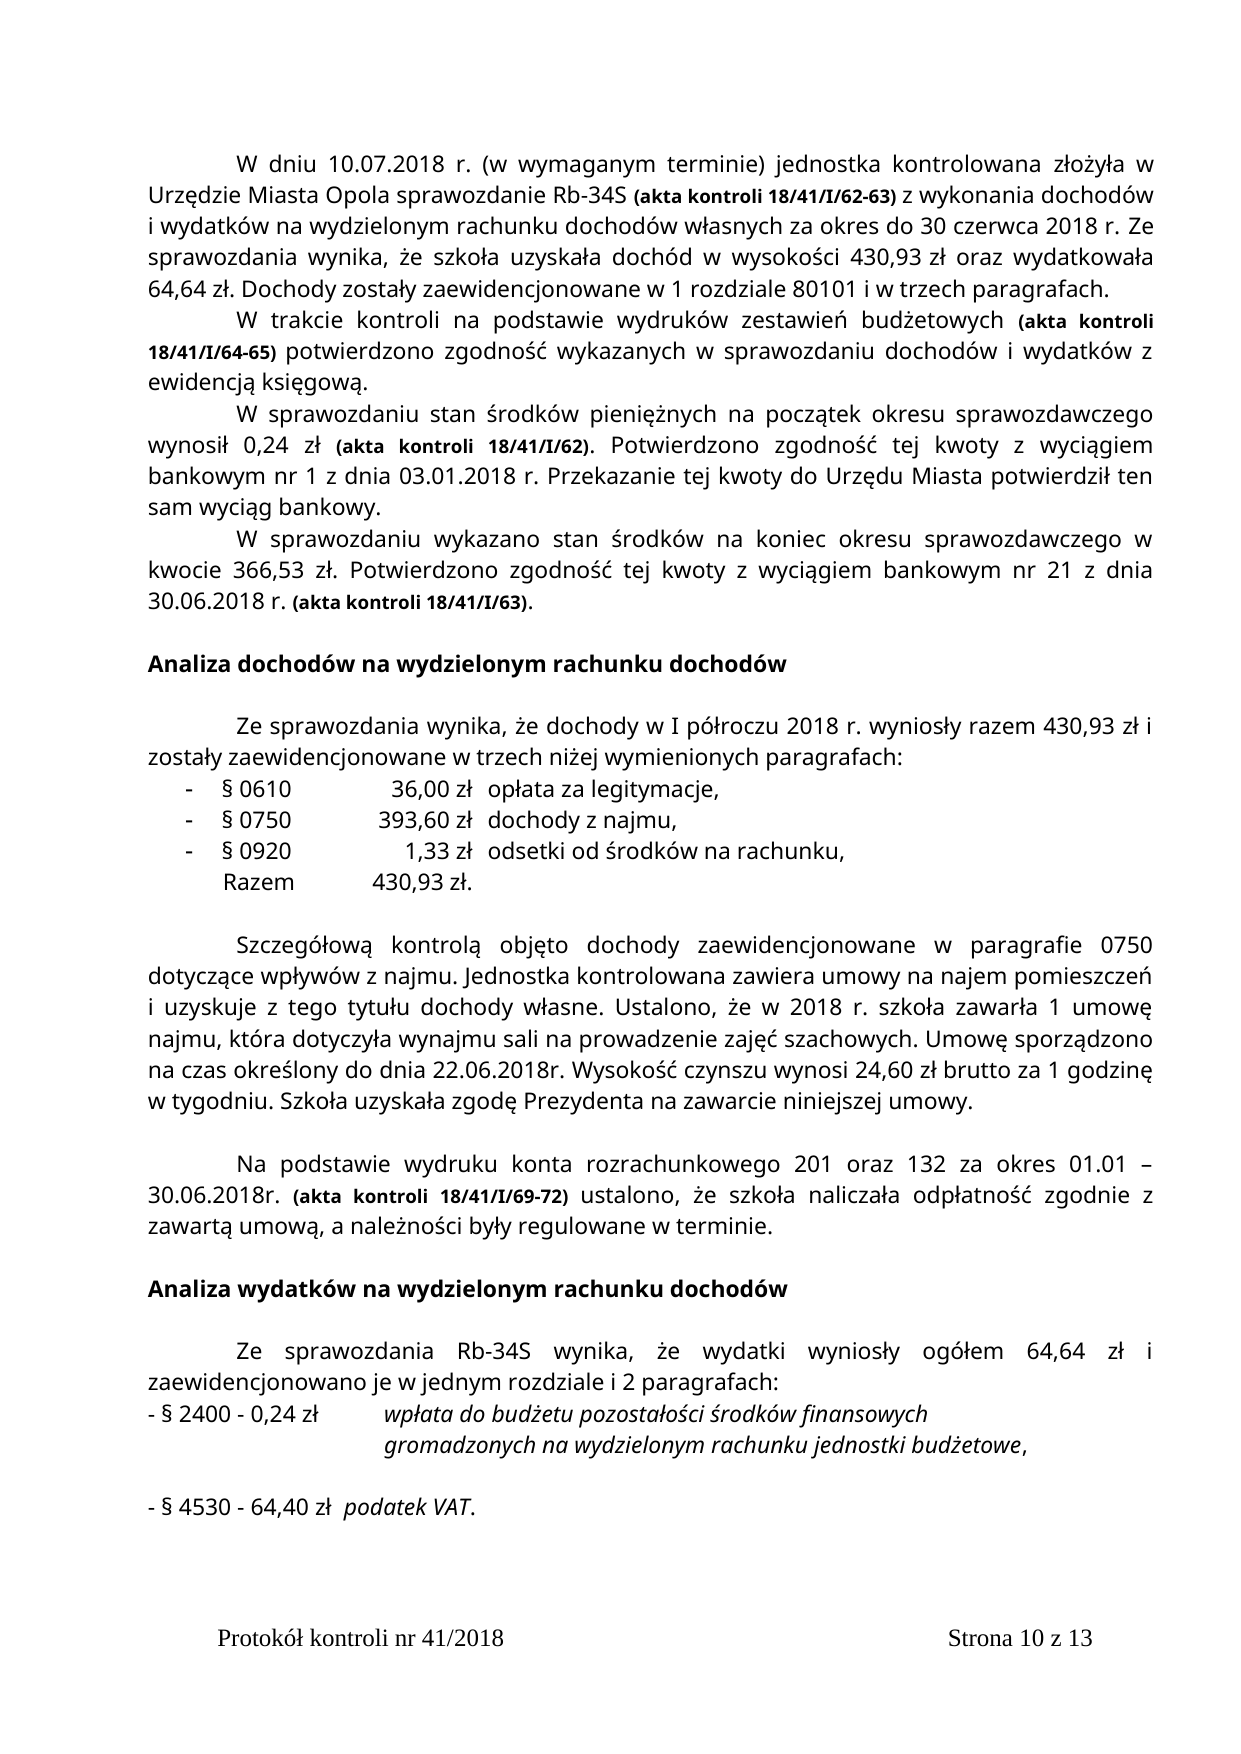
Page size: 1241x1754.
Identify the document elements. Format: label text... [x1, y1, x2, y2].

list § 0750 393,60 zł dochody z najmu, [185, 804, 1154, 835]
text W trakcie kontroli na podstawie wydruków zestawień budżetowych (akta kontroli 18/41/I/64-65) potwierdzono zgodność wykazanych w sprawozdaniu dochodów i wydatków z ewidencją księgową. [148, 304, 1154, 398]
text Razem 430,93 zł. [223, 866, 1154, 898]
text Na podstawie wydruku konta rozrachunkowego 201 oraz 132 za okres 01.01 – 30.06.2018r. (akta kontroli 18/41/I/69-72) ustalono, że szkoła naliczała odpłatność zgodnie z zawartą umową, a należności były regulowane w terminie. [148, 1148, 1154, 1241]
text Ze sprawozdania wynika, że dochody w I półroczu 2018 r. wyniosły razem 430,93 zł i zostały zaewidencjonowane w trzech niżej wymienionych paragrafach: [148, 710, 1154, 773]
text W dniu 10.07.2018 r. (w wymaganym terminie) jednostka kontrolowana złożyła w Urzędzie Miasta Opola sprawozdanie Rb-34S (akta kontroli 18/41/I/62-63) z wykonania dochodów i wydatków na wydzielonym rachunku dochodów własnych za okres do 30 czerwca 2018 r. Ze sprawozdania wynika, że szkoła uzyskała dochód w wysokości 430,93 zł oraz wydatkowała 64,64 zł. Dochody zostały zaewidencjonowane w 1 rozdziale 80101 i w trzech paragrafach. [148, 148, 1154, 304]
text - § 4530 - 64,40 zł podatek VAT. [148, 1491, 1154, 1523]
text Ze sprawozdania Rb-34S wynika, że wydatki wyniosły ogółem 64,64 zł i zaewidencjonowano je w jednym rozdziale i 2 paragrafach: [148, 1335, 1154, 1398]
list § 0920 1,33 zł odsetki od środków na rachunku, [185, 835, 1154, 866]
text - § 2400 - 0,24 zł wpłata do budżetu pozostałości środków finansowych gromadzonych na wydzielonym rachunku jednostki budżetowe, [148, 1398, 1093, 1460]
text W sprawozdaniu wykazano stan środków na koniec okresu sprawozdawczego w kwocie 366,53 zł. Potwierdzono zgodność tej kwoty z wyciągiem bankowym nr 21 z dnia 30.06.2018 r. (akta kontroli 18/41/I/63). [148, 523, 1154, 616]
text Szczegółową kontrolą objęto dochody zaewidencjonowane w paragrafie 0750 dotyczące wpływów z najmu. Jednostka kontrolowana zawiera umowy na najem pomieszczeń i uzyskuje z tego tytułu dochody własne. Ustalono, że w 2018 r. szkoła zawarła 1 umowę najmu, która dotyczyła wynajmu sali na prowadzenie zajęć szachowych. Umowę sporządzono na czas określony do dnia 22.06.2018r. Wysokość czynszu wynosi 24,60 zł brutto za 1 godzinę w tygodniu. Szkoła uzyskała zgodę Prezydenta na zawarcie niniejszej umowy. [148, 929, 1154, 1116]
text W sprawozdaniu stan środków pieniężnych na początek okresu sprawozdawczego wynosił 0,24 zł (akta kontroli 18/41/I/62). Potwierdzono zgodność tej kwoty z wyciągiem bankowym nr 1 z dnia 03.01.2018 r. Przekazanie tej kwoty do Urzędu Miasta potwierdził ten sam wyciąg bankowy. [148, 398, 1154, 523]
text Analiza wydatków na wydzielonym rachunku dochodów [148, 1273, 1154, 1304]
text Analiza dochodów na wydzielonym rachunku dochodów [148, 648, 1154, 679]
list § 0610 36,00 zł opłata za legitymacje, [185, 773, 1154, 804]
